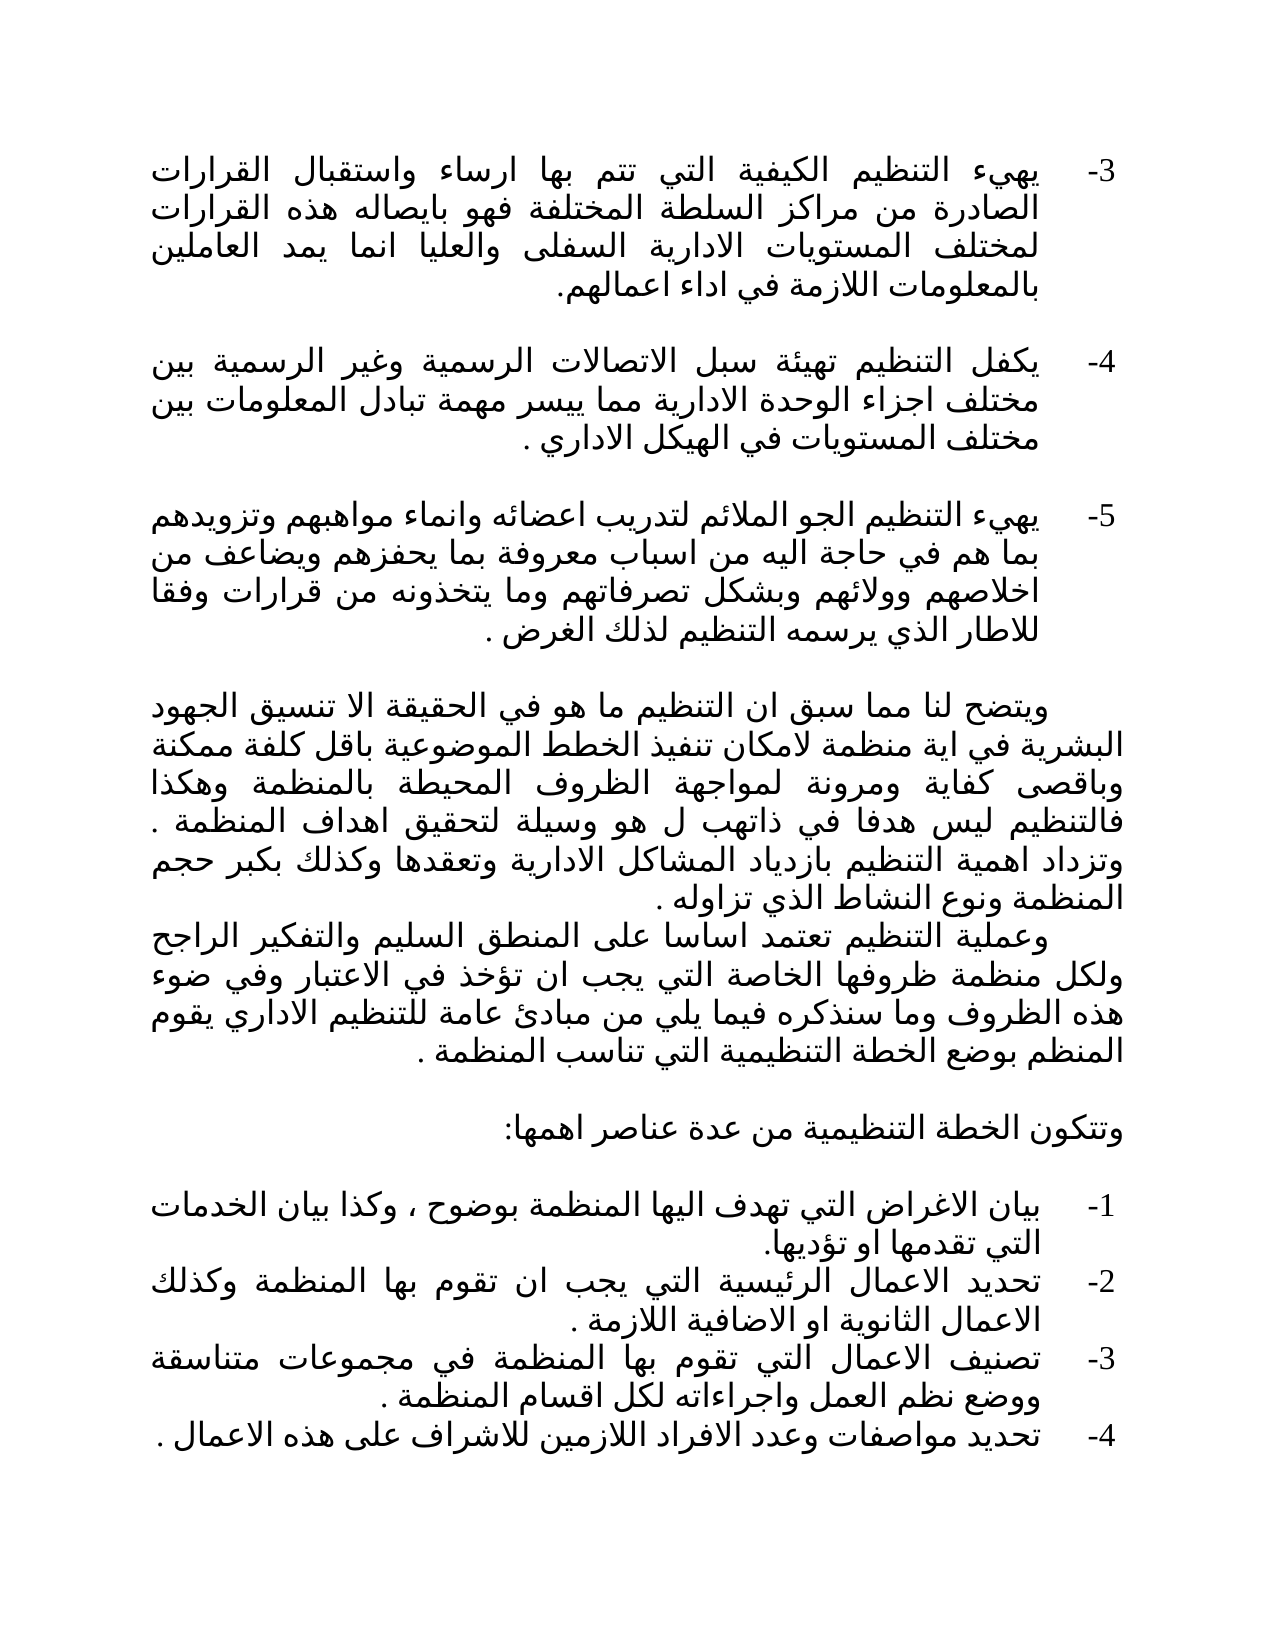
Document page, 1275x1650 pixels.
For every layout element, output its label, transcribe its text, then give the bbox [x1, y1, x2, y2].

list تحديد الاعمال الرئيسية التي يجب ان تقوم بها المنظمة وكذلك الاعمال الثانوية او الاضافية اللازمة . [150, 1262, 1087, 1338]
text وعملية التنظيم تعتمد اساسا على المنطق السليم والتفكير الراجح ولكل منظمة ظروفها الخاصة التي يجب ان تؤخذ في الاعتبار وفي ضوء هذه الظروف وما سنذكره فيما يلي من مبادئ عامة للتنظيم الاداري يقوم المنظم بوضع الخطة التنظيمية التي تناسب المنظمة . [150, 917, 1125, 1070]
list يهيء التنظيم الجو الملائم لتدريب اعضائه وانماء مواهبهم وتزويدهم بما هم في حاجة اليه من اسباب معروفة بما يحفزهم ويضاعف من اخلاصهم وولائهم وبشكل تصرفاتهم وما يتخذونه من قرارات وفقا للاطار الذي يرسمه التنظيم لذلك الغرض . [150, 495, 1087, 648]
text ويتضح لنا مما سبق ان التنظيم ما هو في الحقيقة الا تنسيق الجهود البشرية في اية منظمة لامكان تنفيذ الخطط الموضوعية باقل كلفة ممكنة وباقصى كفاية ومرونة لمواجهة الظروف المحيطة بالمنظمة وهكذا فالتنظيم ليس هدفا في ذاتهب ل هو وسيلة لتحقيق اهداف المنظمة . وتزداد اهمية التنظيم بازدياد المشاكل الادارية وتعقدها وكذلك بكبر حجم المنظمة ونوع النشاط الذي تزاوله . [150, 687, 1125, 917]
list يهيء التنظيم الكيفية التي تتم بها ارساء واستقبال القرارات الصادرة من مراكز السلطة المختلفة فهو بايصاله هذه القرارات لمختلف المستويات الادارية السفلى والعليا انما يمد العاملين بالمعلومات اللازمة في اداء اعمالهم. [150, 150, 1087, 303]
list تحديد مواصفات وعدد الافراد اللازمين للاشراف على هذه الاعمال . [150, 1415, 1087, 1453]
list تصنيف الاعمال التي تقوم بها المنظمة في مجموعات متناسقة ووضع نظم العمل واجراءاته لكل اقسام المنظمة . [150, 1338, 1087, 1415]
list يكفل التنظيم تهيئة سبل الاتصالات الرسمية وغير الرسمية بين مختلف اجزاء الوحدة الادارية مما ييسر مهمة تبادل المعلومات بين مختلف المستويات في الهيكل الاداري . [150, 342, 1087, 457]
text وتتكون الخطة التنظيمية من عدة عناصر اهمها: [150, 1108, 1125, 1147]
list بيان الاغراض التي تهدف اليها المنظمة بوضوح ، وكذا بيان الخدمات التي تقدمها او تؤديها. [150, 1185, 1087, 1262]
